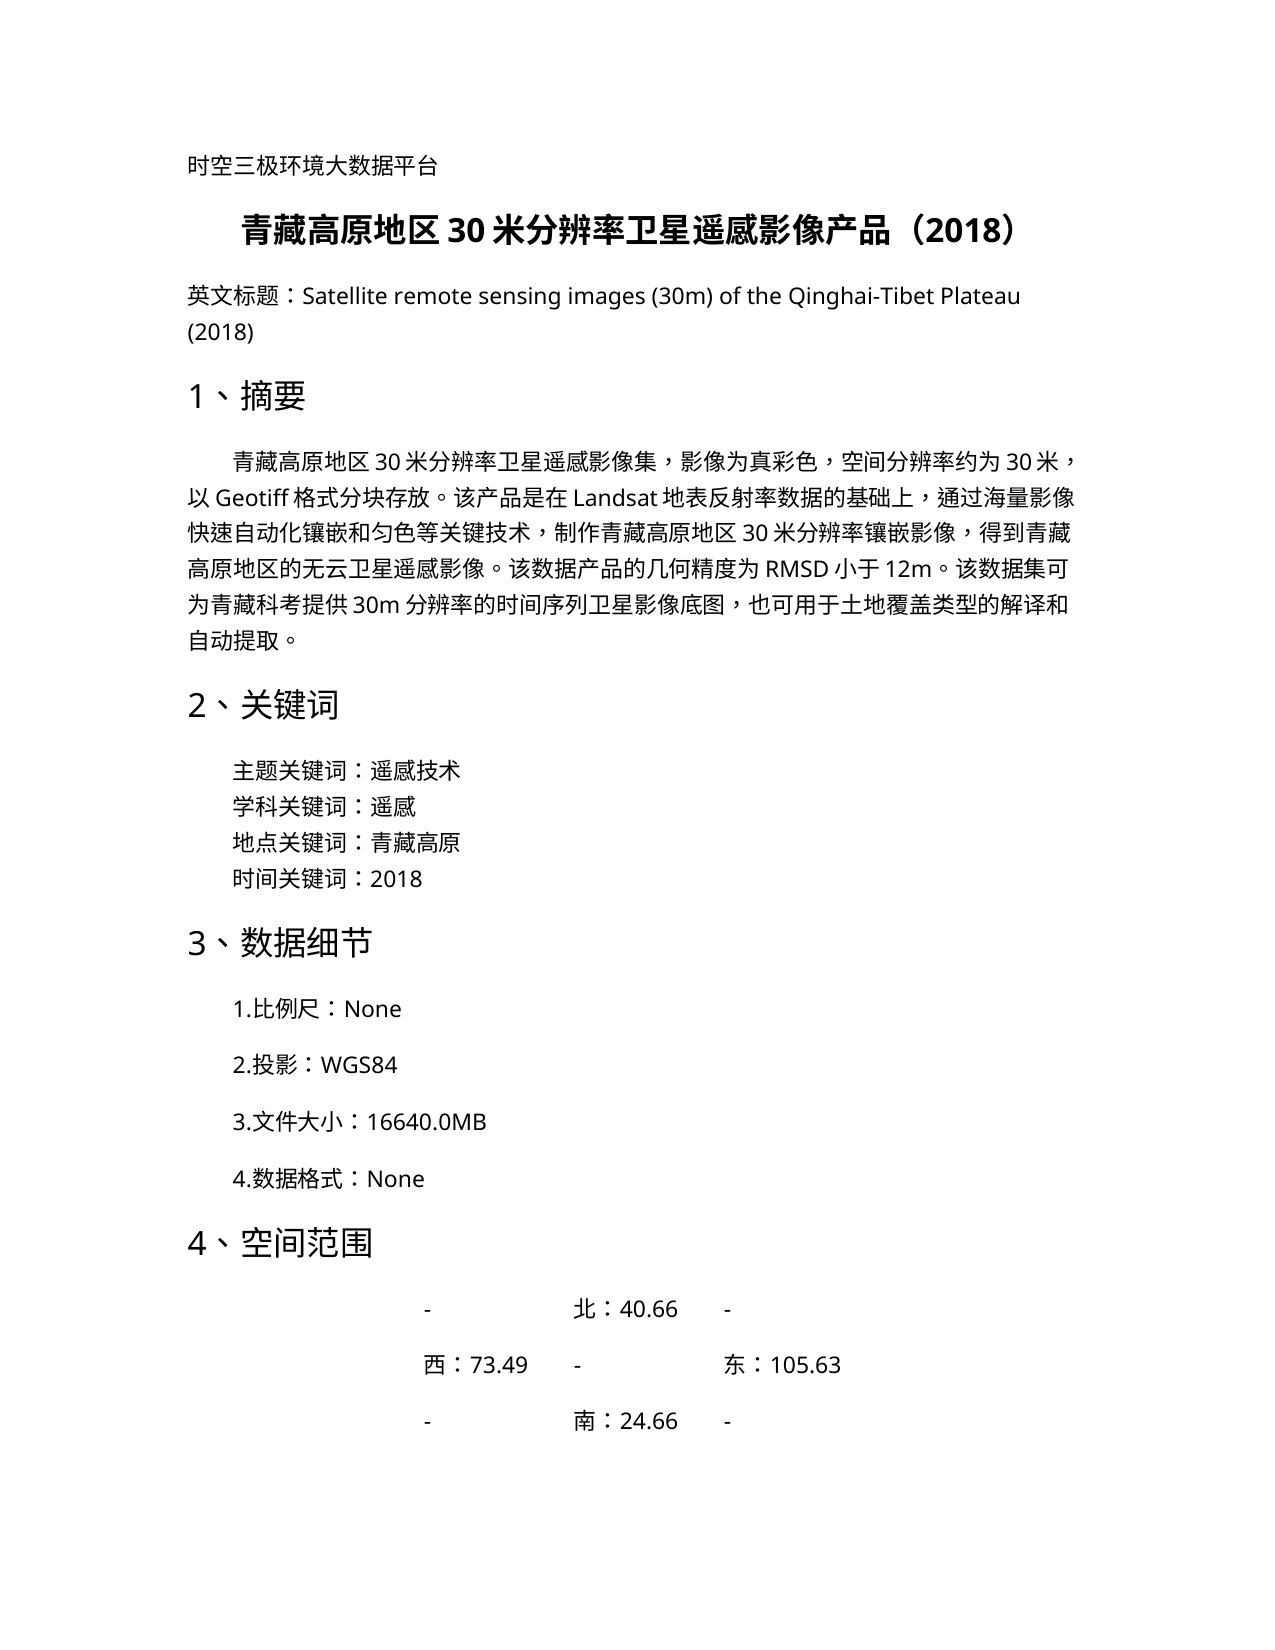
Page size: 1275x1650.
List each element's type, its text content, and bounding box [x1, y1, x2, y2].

table_cell 南：24.66 [563, 1405, 712, 1461]
text 1、摘要 [187, 372, 1087, 418]
text 2.投影：WGS84 [232, 1049, 1087, 1081]
table_cell - [413, 1405, 562, 1461]
text 4.数据格式：None [232, 1163, 1087, 1194]
table_cell - [713, 1405, 862, 1461]
table_header - [713, 1293, 862, 1349]
table_cell 西：73.49 [413, 1349, 562, 1404]
text 英文标题：Satellite remote sensing images (30m) of the Qinghai-Tibet Plateau (2018) [187, 280, 1087, 347]
table_cell 东：105.63 [713, 1349, 862, 1404]
text 4、空间范围 [187, 1220, 1087, 1265]
text 青藏高原地区30米分辨率卫星遥感影像产品（2018） [187, 207, 1087, 252]
text 青藏高原地区30米分辨率卫星遥感影像集，影像为真彩色，空间分辨率约为30米，以Geotiff格式分块存放。该产品是在Landsat地表反射率数据的基础上，通过海量影像快速自动化镶嵌和匀色等关键技术，制作青藏高原地区30米分辨率镶嵌影像，得到青藏高原地区的无云卫星遥感影像。该数据产品的几何精度为RMSD小于12m。该数据集可为青藏科考提供30m分辨率的时间序列卫星影像底图，也可用于土地覆盖类型的解译和自动提取。 [187, 446, 1087, 656]
text 2、关键词 [187, 682, 1087, 727]
table_header 北：40.66 [563, 1293, 712, 1349]
text 时空三极环境大数据平台 [187, 150, 1087, 181]
text 主题关键词：遥感技术 学科关键词：遥感 地点关键词：青藏高原 时间关键词：2018 [232, 755, 1087, 894]
text 3.文件大小：16640.0MB [232, 1106, 1087, 1137]
text 3、数据细节 [187, 919, 1087, 965]
table_cell - [563, 1349, 712, 1404]
text 1.比例尺：None [232, 993, 1087, 1024]
table_header - [413, 1293, 562, 1349]
